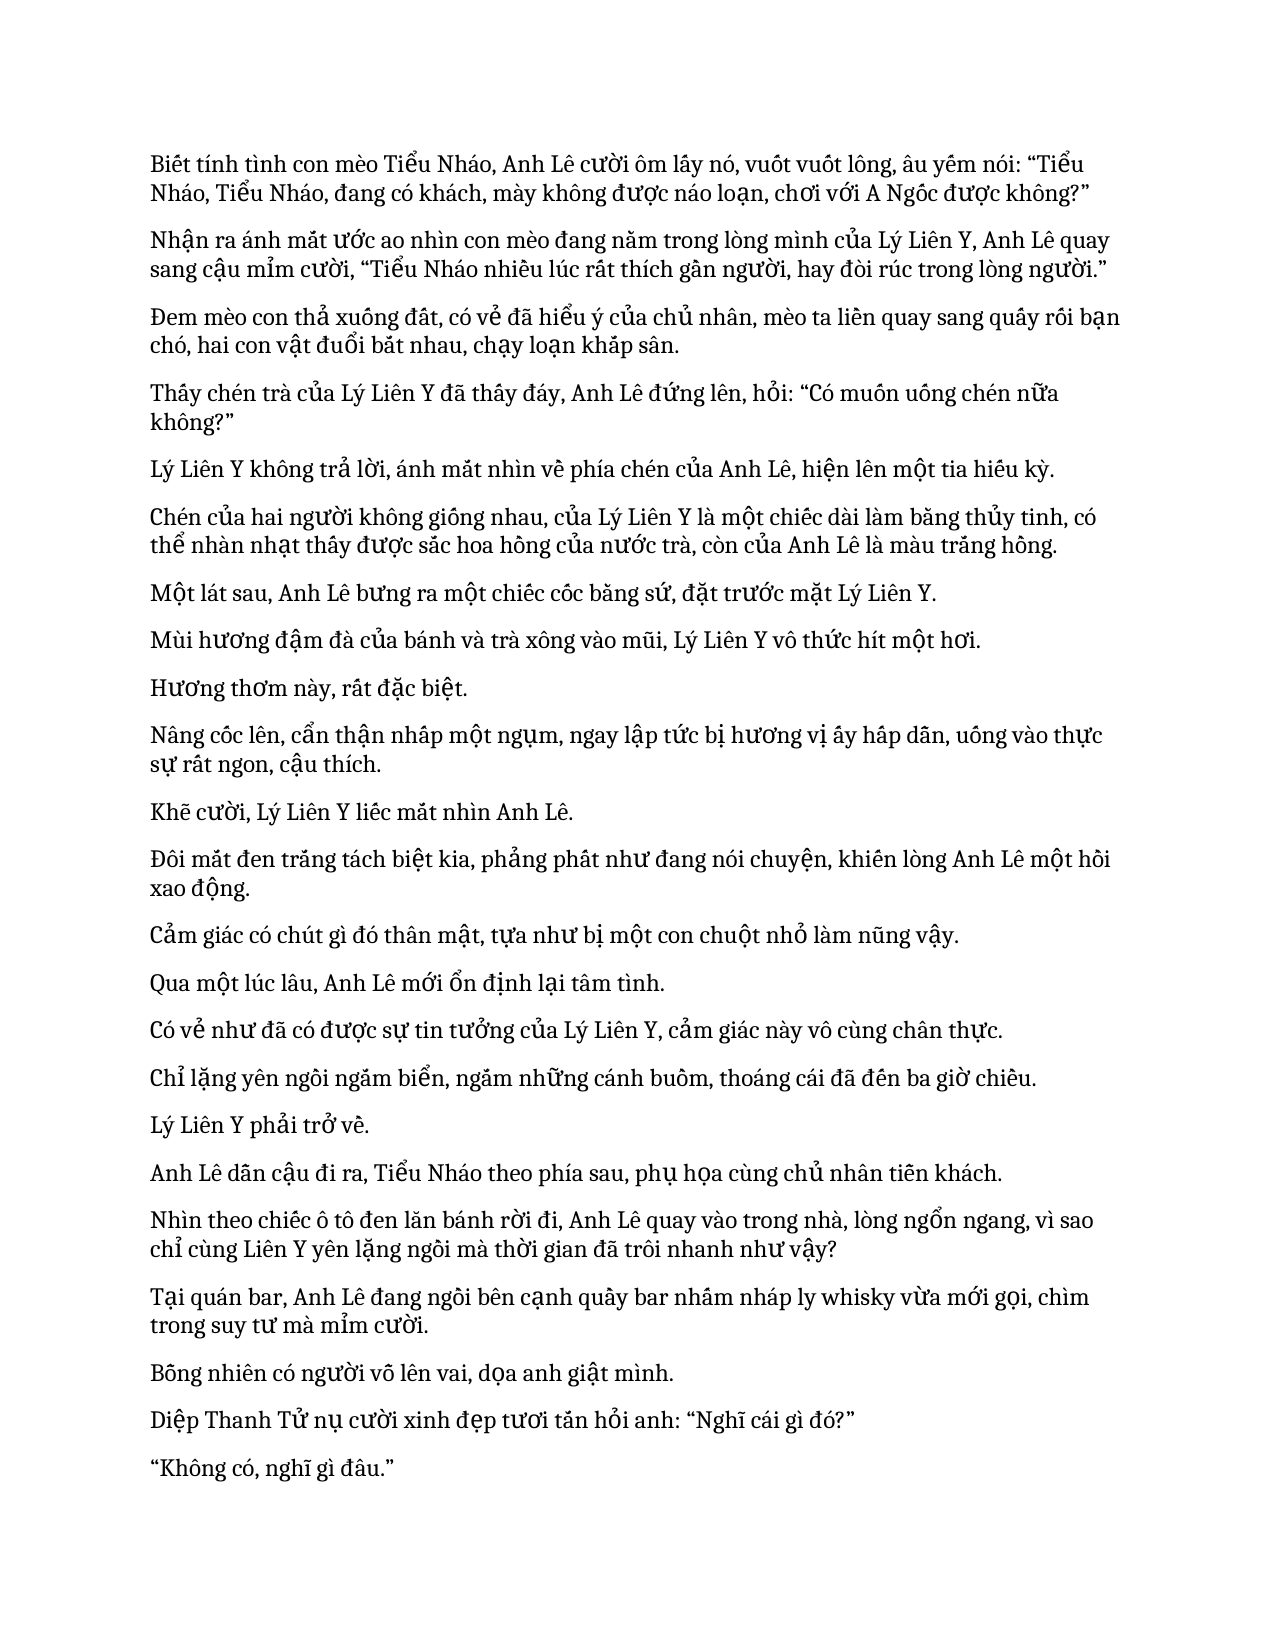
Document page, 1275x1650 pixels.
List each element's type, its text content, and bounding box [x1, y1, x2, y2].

text Thấy chén trà của Lý Liên Y đã thấy đáy, Anh Lê đứng lên, hỏi: “Có muốn uống chén nữa không?” [150, 379, 1125, 436]
text Biết tính tình con mèo Tiểu Nháo, Anh Lê cười ôm lấy nó, vuốt vuốt lông, âu yếm nói: “Tiểu Nháo, Tiểu Nháo, đang có khách, mày không được náo loạn, chơi với A Ngốc được không?” [150, 150, 1125, 207]
text Đôi mắt đen trắng tách biệt kia, phảng phất như đang nói chuyện, khiến lòng Anh Lê một hồi xao động. [150, 845, 1125, 902]
text Tại quán bar, Anh Lê đang ngồi bên cạnh quầy bar nhấm nháp ly whisky vừa mới gọi, chìm trong suy tư mà mỉm cười. [150, 1282, 1125, 1340]
text Nhìn theo chiếc ô tô đen lăn bánh rời đi, Anh Lê quay vào trong nhà, lòng ngổn ngang, vì sao chỉ cùng Liên Y yên lặng ngồi mà thời gian đã trôi nhanh như vậy? [150, 1206, 1125, 1264]
text Diệp Thanh Tử nụ cười xinh đẹp tươi tắn hỏi anh: “Nghĩ cái gì đó?” [150, 1406, 1125, 1435]
text Một lát sau, Anh Lê bưng ra một chiếc cốc bằng sứ, đặt trước mặt Lý Liên Y. [150, 579, 1125, 607]
text “Không có, nghĩ gì đâu.” [150, 1454, 1125, 1482]
text Mùi hương đậm đà của bánh và trà xông vào mũi, Lý Liên Y vô thức hít một hơi. [150, 626, 1125, 655]
text Khẽ cười, Lý Liên Y liếc mắt nhìn Anh Lê. [150, 797, 1125, 826]
text Cảm giác có chút gì đó thân mật, tựa như bị một con chuột nhỏ làm nũng vậy. [150, 921, 1125, 950]
text Bỗng nhiên có người vỗ lên vai, dọa anh giật mình. [150, 1359, 1125, 1387]
text Đem mèo con thả xuống đất, có vẻ đã hiểu ý của chủ nhân, mèo ta liền quay sang quấy rối bạn chó, hai con vật đuổi bắt nhau, chạy loạn khắp sân. [150, 302, 1125, 360]
text Lý Liên Y không trả lời, ánh mắt nhìn về phía chén của Anh Lê, hiện lên một tia hiếu kỳ. [150, 455, 1125, 484]
text Nâng cốc lên, cẩn thận nhấp một ngụm, ngay lập tức bị hương vị ấy hấp dẫn, uống vào thực sự rất ngon, cậu thích. [150, 721, 1125, 779]
text Qua một lúc lâu, Anh Lê mới ổn định lại tâm tình. [150, 969, 1125, 997]
text Nhận ra ánh mắt ước ao nhìn con mèo đang nằm trong lòng mình của Lý Liên Y, Anh Lê quay sang cậu mỉm cười, “Tiểu Nháo nhiều lúc rất thích gần người, hay đòi rúc trong lòng người.” [150, 226, 1125, 284]
text Lý Liên Y phải trở về. [150, 1111, 1125, 1140]
text Chỉ lặng yên ngồi ngắm biển, ngắm những cánh buồm, thoáng cái đã đến ba giờ chiều. [150, 1064, 1125, 1092]
text Hương thơm này, rất đặc biệt. [150, 674, 1125, 702]
text Chén của hai người không giống nhau, của Lý Liên Y là một chiếc dài làm bằng thủy tinh, có thể nhàn nhạt thấy được sắc hoa hồng của nước trà, còn của Anh Lê là màu trắng hồng. [150, 502, 1125, 560]
text Có vẻ như đã có được sự tin tưởng của Lý Liên Y, cảm giác này vô cùng chân thực. [150, 1016, 1125, 1045]
text Anh Lê dẫn cậu đi ra, Tiểu Nháo theo phía sau, phụ họa cùng chủ nhân tiễn khách. [150, 1159, 1125, 1187]
